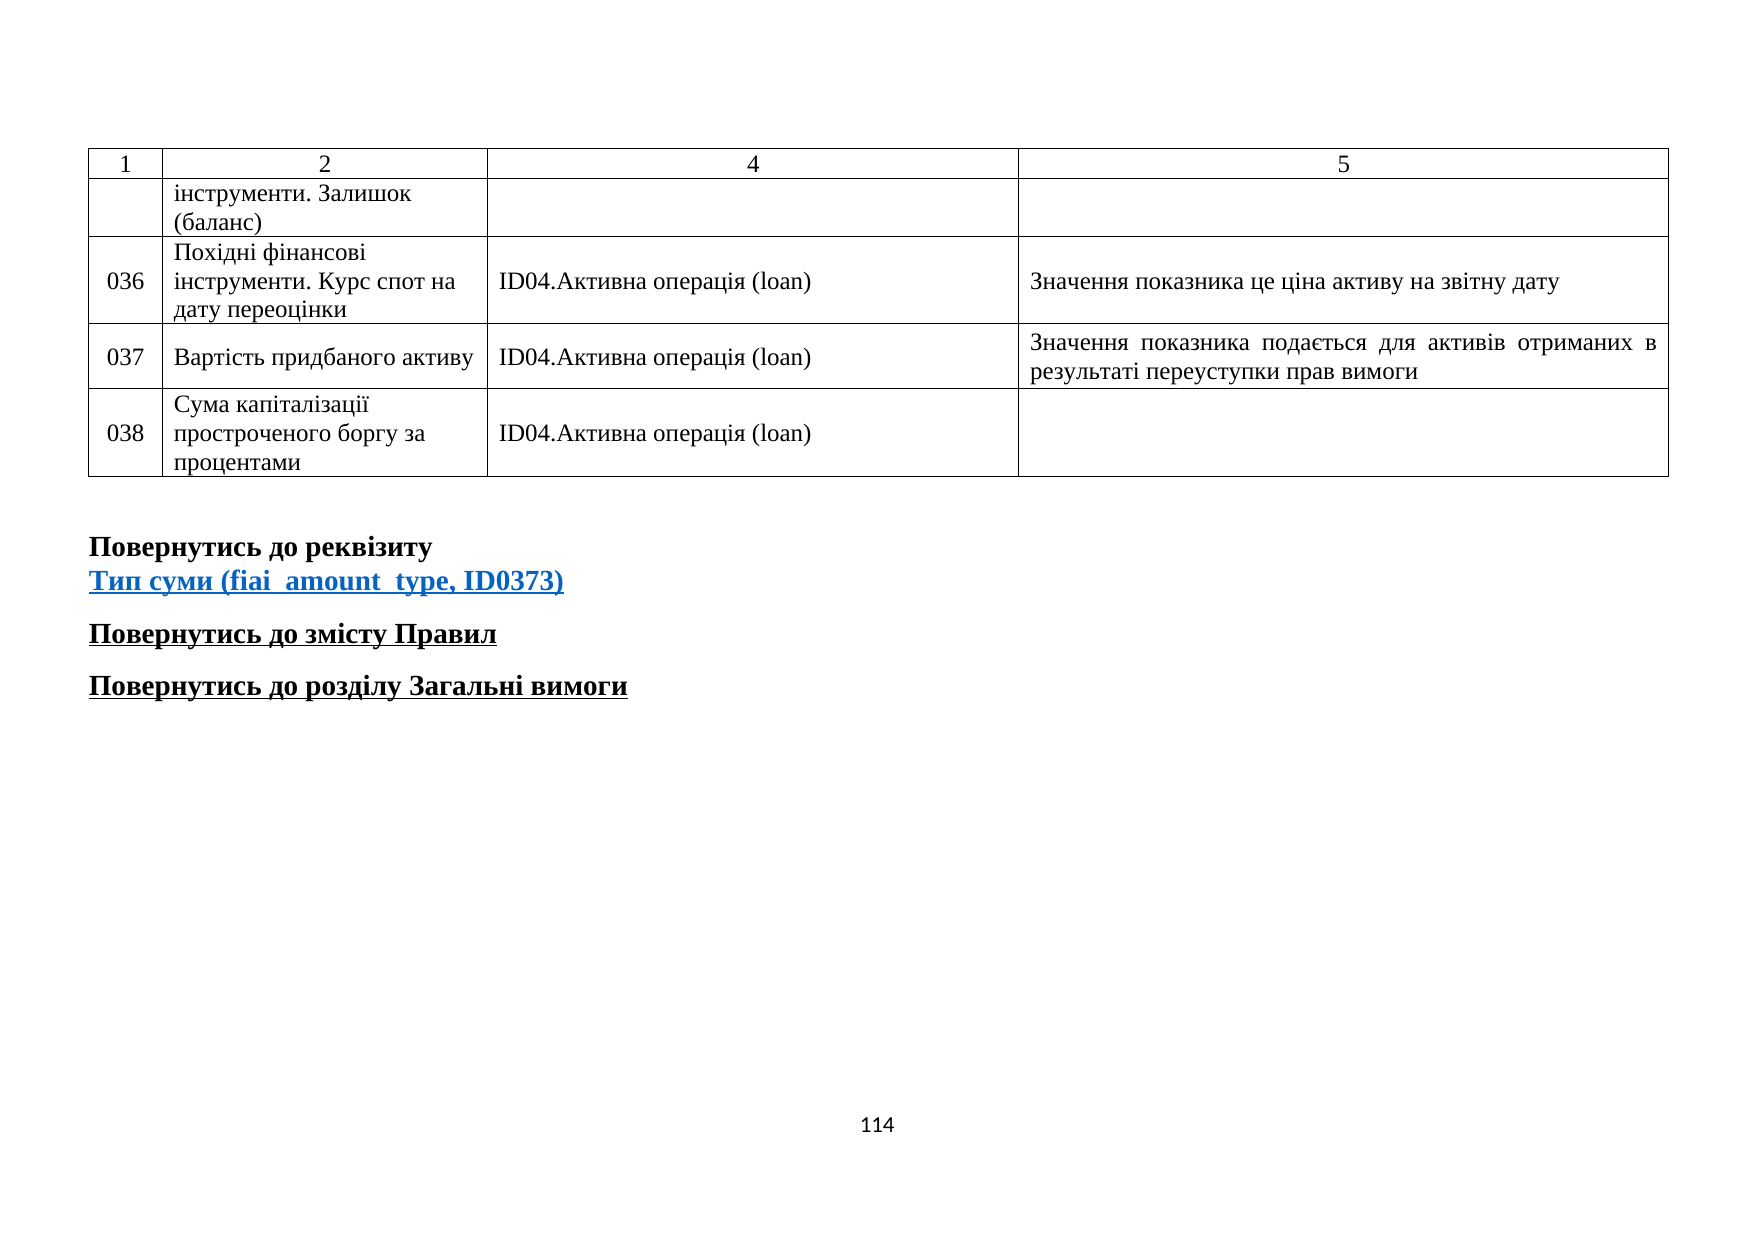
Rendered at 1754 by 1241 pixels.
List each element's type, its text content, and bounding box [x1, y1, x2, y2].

table_header 2 [163, 149, 487, 177]
text Тип суми (fiai_amount_type, ID0373) [88, 563, 1665, 596]
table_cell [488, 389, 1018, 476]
text Повернутись до реквізиту [88, 529, 1665, 563]
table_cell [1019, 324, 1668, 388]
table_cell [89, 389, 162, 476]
table_header 4 [488, 149, 1018, 177]
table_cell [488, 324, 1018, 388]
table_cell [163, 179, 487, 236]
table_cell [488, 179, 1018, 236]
text Повернутись до змісту Правил [88, 616, 1665, 649]
table_header 1 [89, 149, 162, 177]
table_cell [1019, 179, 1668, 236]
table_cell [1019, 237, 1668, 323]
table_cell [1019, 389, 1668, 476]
text Повернутись до розділу Загальні вимоги [88, 668, 1665, 702]
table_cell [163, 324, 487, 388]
table_header 5 [1019, 149, 1668, 177]
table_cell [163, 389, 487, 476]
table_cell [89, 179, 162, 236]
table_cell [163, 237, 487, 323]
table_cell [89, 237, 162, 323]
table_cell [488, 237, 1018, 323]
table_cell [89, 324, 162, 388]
